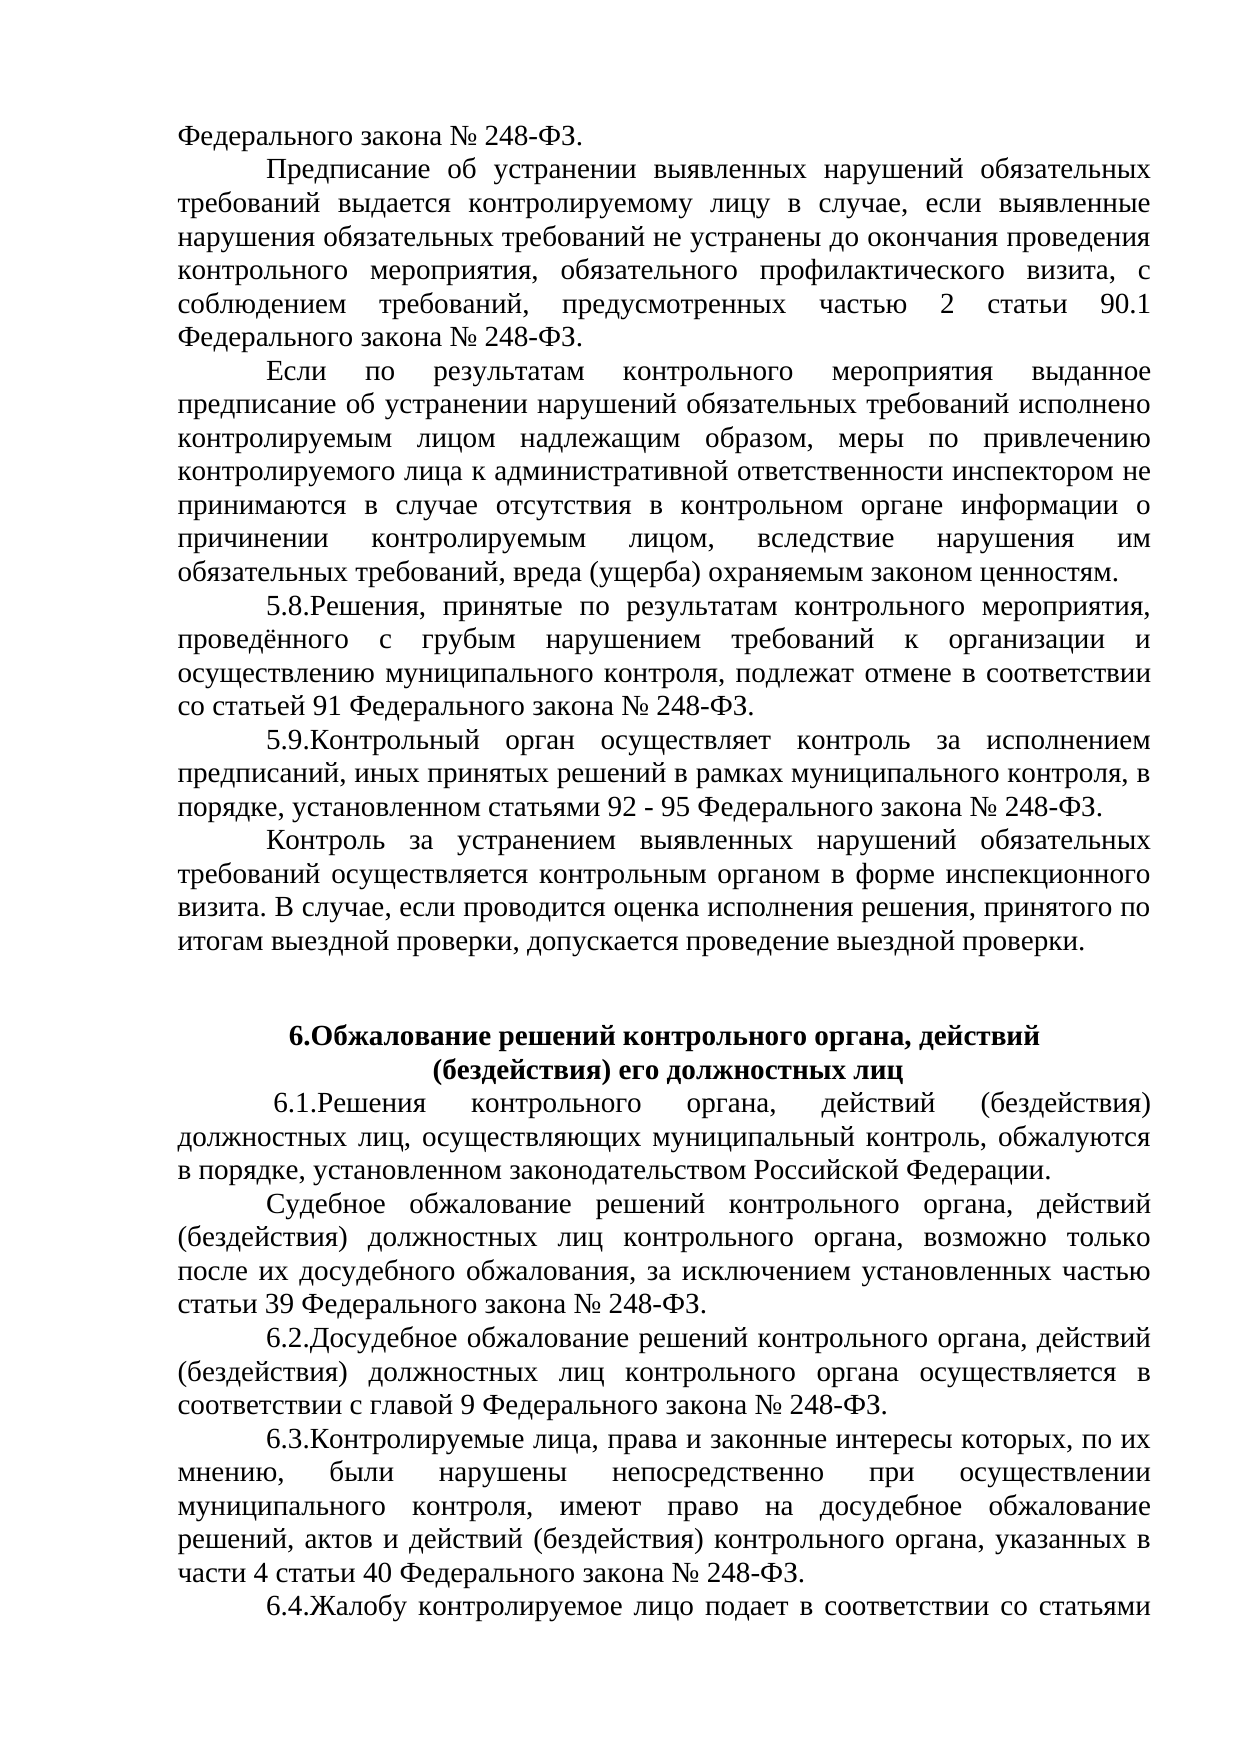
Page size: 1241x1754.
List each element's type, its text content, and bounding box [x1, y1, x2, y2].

text 5.8.Решения, принятые по результатам контрольного мероприятия, проведённого с грубым нарушением требований к организации и осуществлению муниципального контроля, подлежат отмене в соответствии со статьей 91 Федерального закона № 248-ФЗ. [177, 588, 1152, 722]
text 6.1.Решения контрольного органа, действий (бездействия) должностных лиц, осуществляющих муниципальный контроль, обжалуются в порядке, установленном законодательством Российской Федерации. [177, 1085, 1152, 1186]
text 6.Обжалование решений контрольного органа, действий [177, 1018, 1152, 1052]
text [177, 118, 1152, 152]
text 6.3.Контролируемые лица, права и законные интересы которых, по их мнению, были нарушены непосредственно при осуществлении муниципального контроля, имеют право на досудебное обжалование решений, актов и действий (бездействия) контрольного органа, указанных в части 4 статьи 40 Федерального закона № 248-ФЗ. [177, 1421, 1152, 1588]
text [177, 1588, 1152, 1622]
text Контроль за устранением выявленных нарушений обязательных требований осуществляется контрольным органом в форме инспекционного визита. В случае, если проводится оценка исполнения решения, принятого по итогам выездной проверки, допускается проведение выездной проверки. [177, 822, 1152, 957]
text Судебное обжалование решений контрольного органа, действий (бездействия) должностных лиц контрольного органа, возможно только после их досудебного обжалования, за исключением установленных частью статьи 39 Федерального закона № 248-ФЗ. [177, 1186, 1152, 1320]
text 6.2.Досудебное обжалование решений контрольного органа, действий (бездействия) должностных лиц контрольного органа осуществляется в соответствии с главой 9 Федерального закона № 248-ФЗ. [177, 1320, 1152, 1421]
text Предписание об устранении выявленных нарушений обязательных требований выдается контролируемому лицу в случае, если выявленные нарушения обязательных требований не устранены до окончания проведения контрольного мероприятия, обязательного профилактического визита, с соблюдением требований, предусмотренных частью 2 статьи 90.1 Федерального закона № 248-ФЗ. [177, 152, 1152, 353]
text 5.9.Контрольный орган осуществляет контроль за исполнением предписаний, иных принятых решений в рамках муниципального контроля, в порядке, установленном статьями 92 - 95 Федерального закона № 248-ФЗ. [177, 722, 1152, 822]
text Если по результатам контрольного мероприятия выданное предписание об устранении нарушений обязательных требований исполнено контролируемым лицом надлежащим образом, меры по привлечению контролируемого лица к административной ответственности инспектором не принимаются в случае отсутствия в контрольном органе информации о причинении контролируемым лицом, вследствие нарушения им обязательных требований, вреда (ущерба) охраняемым законом ценностям. [177, 353, 1152, 588]
text (бездействия) его должностных лиц [177, 1052, 1152, 1085]
